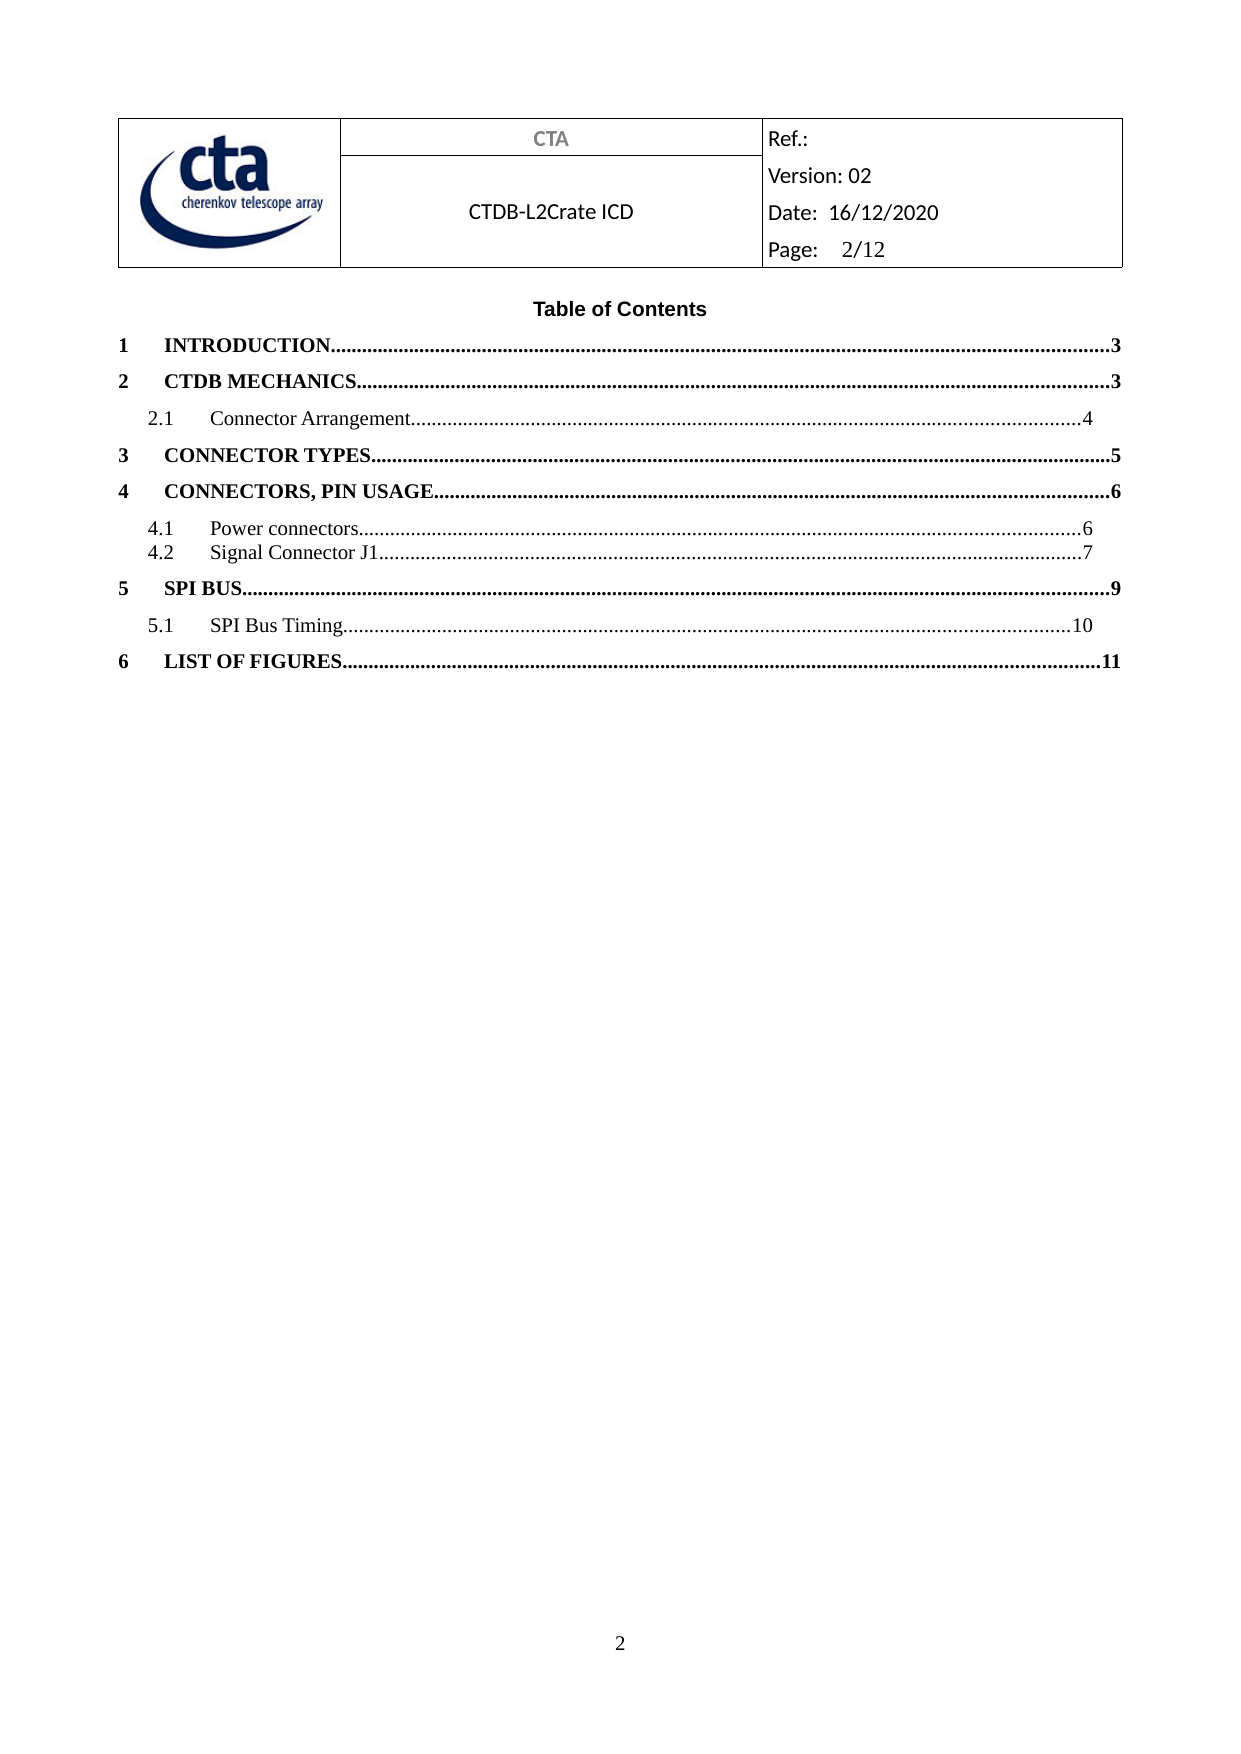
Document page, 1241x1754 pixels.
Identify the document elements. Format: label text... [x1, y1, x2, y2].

text 4.1 Power connectors 6 [148, 516, 1122, 540]
text 5.1 SPI Bus Timing 10 [148, 613, 1122, 637]
text 2 CTDB Mechanics 3 [118, 369, 1122, 393]
text Table of Contents [118, 296, 1122, 320]
text 6 List of Figures 11 [118, 649, 1122, 673]
text 3 Connector Types 5 [118, 443, 1122, 467]
picture [123, 124, 337, 262]
text 5 SPI Bus 9 [118, 576, 1122, 600]
text 2.1 Connector Arrangement 4 [148, 406, 1122, 430]
text 4 Connectors, Pin Usage 6 [118, 479, 1122, 503]
text 1 Introduction 3 [118, 333, 1122, 357]
text 4.2 Signal Connector J1 7 [148, 540, 1122, 564]
